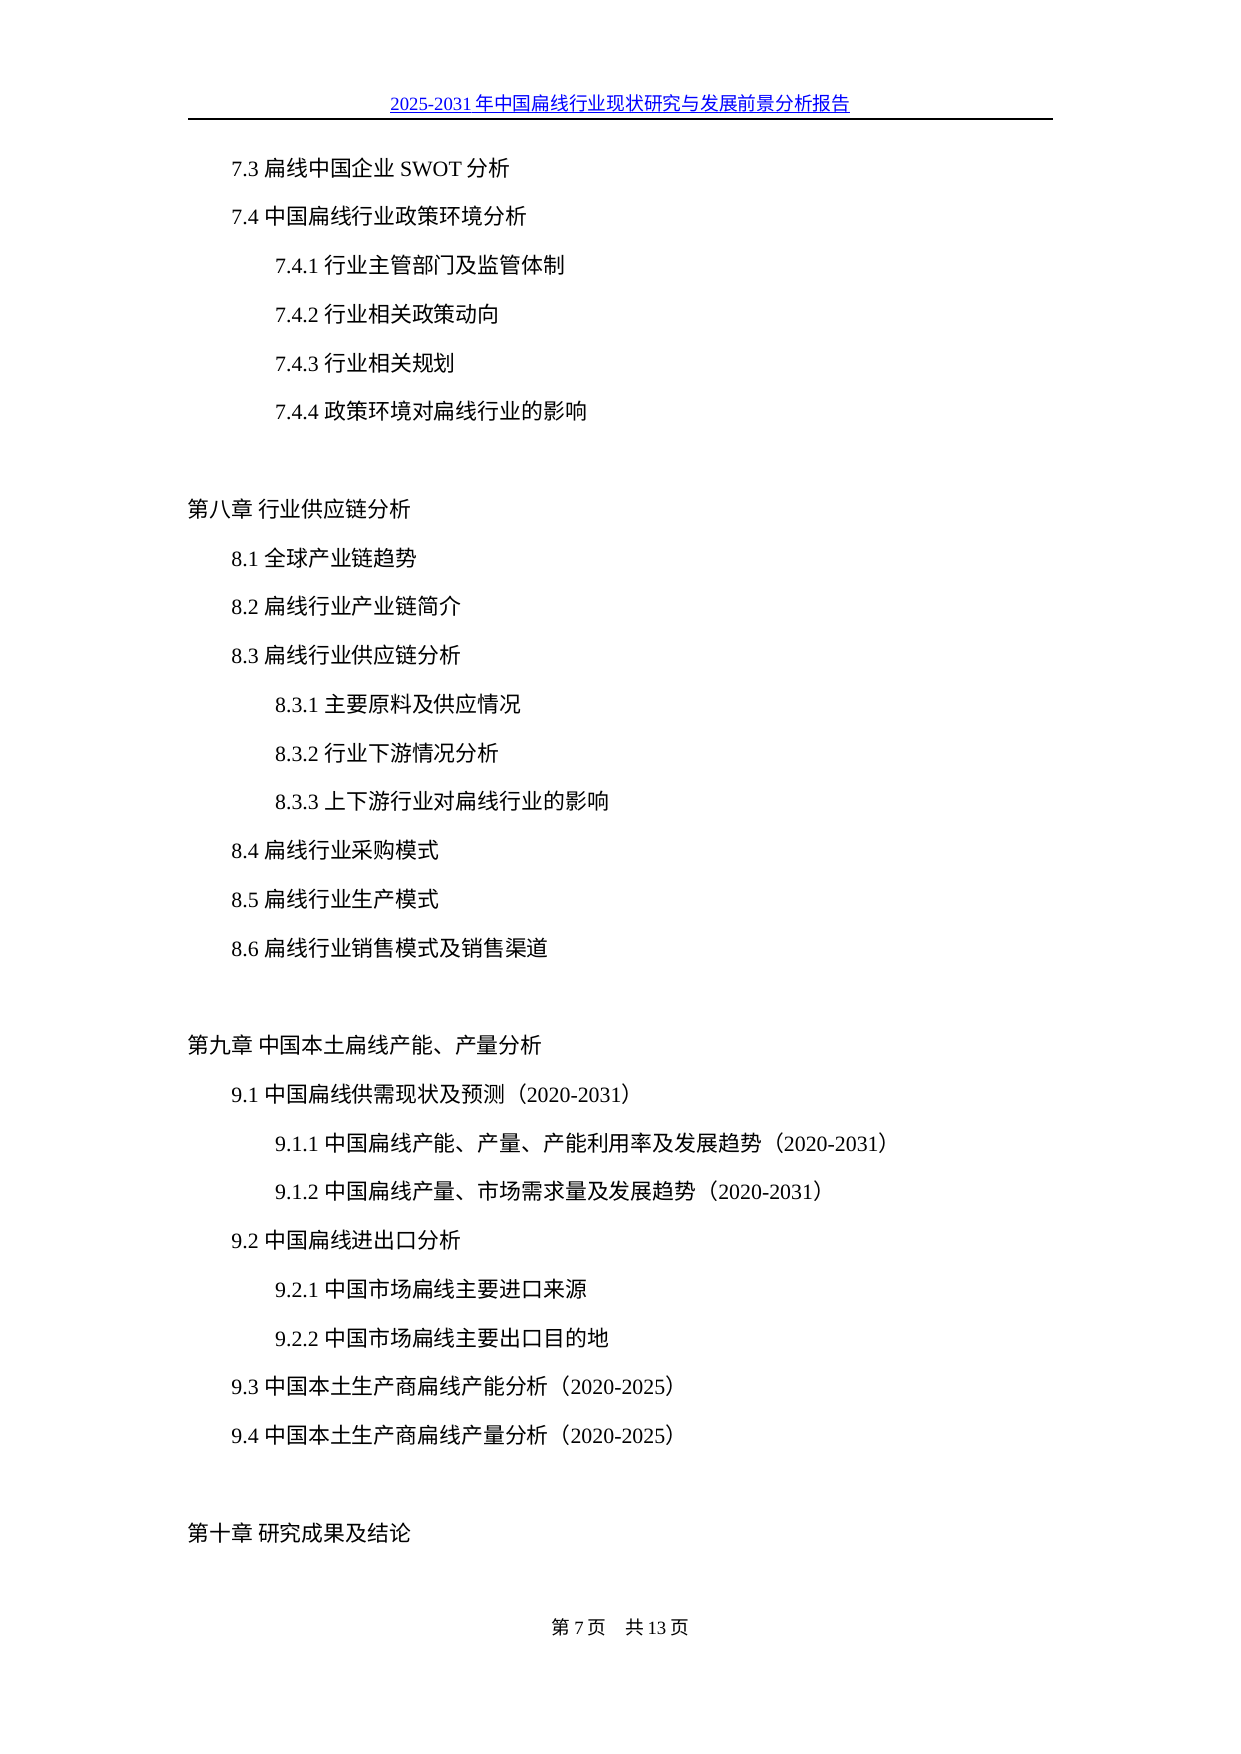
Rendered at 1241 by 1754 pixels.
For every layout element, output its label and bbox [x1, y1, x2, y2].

text [187, 150, 1053, 1548]
